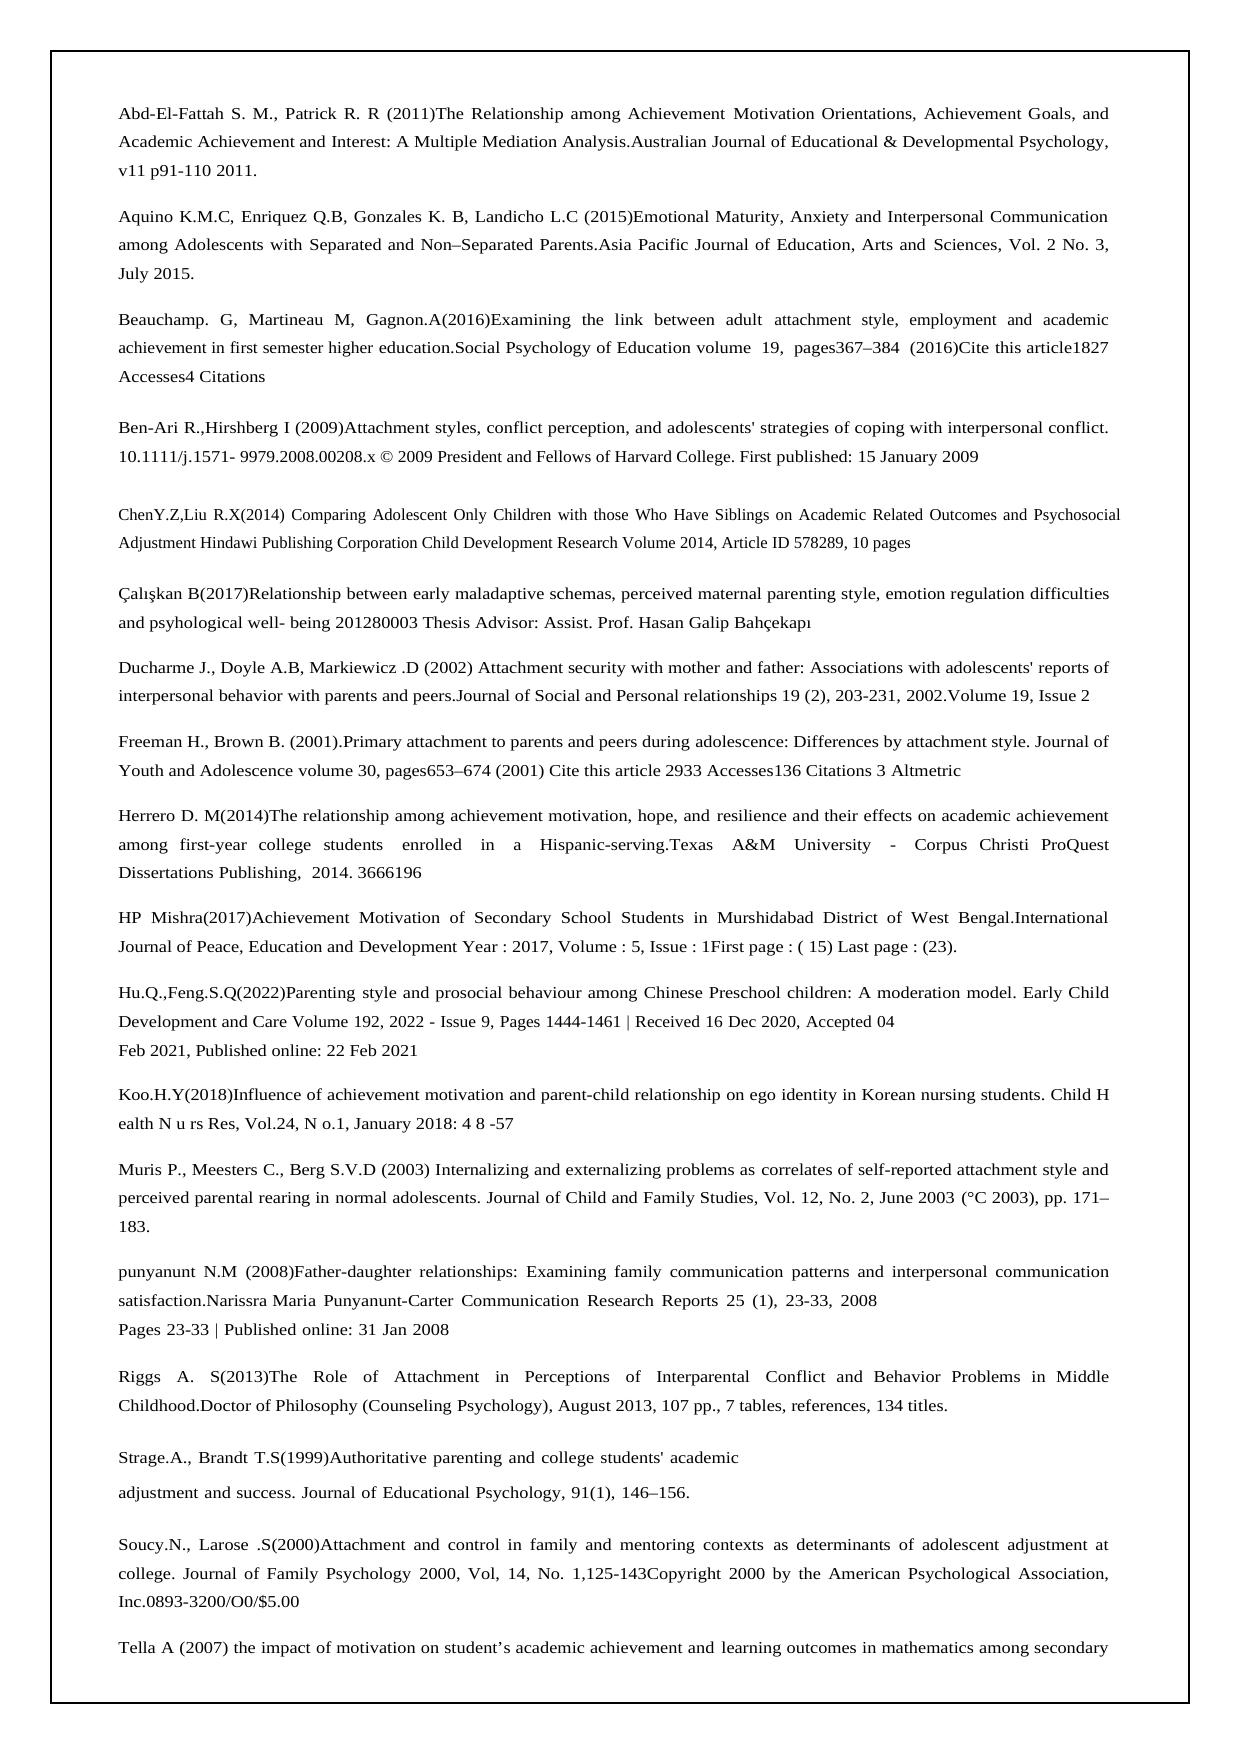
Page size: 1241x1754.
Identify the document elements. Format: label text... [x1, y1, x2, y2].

text Pages 23-33 | Published online: 31 Jan 2008 [118, 1320, 1122, 1339]
text Aquino K.M.C, Enriquez Q.B, Gonzales K. B, Landicho L.C (2015)Emotional Maturity, Anxiety and Interpersonal Communication among Adolescents with Separated and Non–Separated Parents.Asia Pacific Journal of Education, Arts and Sciences, Vol. 2 No. 3, July 2015. [118, 206, 1109, 283]
text adjustment and success. Journal of Educational Psychology, 91(1), 146–156. [118, 1483, 1122, 1502]
text Herrero D. M(2014)The relationship among achievement motivation, hope, and resilience and their effects on academic achievement among first-year college students enrolled in a Hispanic-serving.Texas A&M University - Corpus Christi ProQuest Dissertations Publishing, 2014. 3666196 [118, 806, 1109, 882]
text Abd-El-Fattah S. M., Patrick R. R (2011)The Relationship among Achievement Motivation Orientations, Achievement Goals, and Academic Achievement and Interest: A Multiple Mediation Analysis.Australian Journal of Educational & Developmental Psychology, v11 p91-110 2011. [118, 103, 1109, 180]
text Ducharme J., Doyle A.B, Markiewicz .D (2002) Attachment security with mother and father: Associations with adolescents' reports of interpersonal behavior with parents and peers.Journal of Social and Personal relationships 19 (2), 203-231, 2002.Volume 19, Issue 2 [118, 657, 1109, 705]
text Çalışkan B(2017)Relationship between early maladaptive schemas, perceived maternal parenting style, emotion regulation difficulties and psyhological well- being 201280003 Thesis Advisor: Assist. Prof. Hasan Galip Bahçekapı [118, 584, 1109, 632]
text Beauchamp. G, Martineau M, Gagnon.A(2016)Examining the link between adult attachment style, employment and academic achievement in first semester higher education.Social Psychology of Education volume 19, pages367–384 (2016)Cite this article1827 Accesses4 Citations [118, 309, 1109, 386]
text Muris P., Meesters C., Berg S.V.D (2003) Internalizing and externalizing problems as correlates of self-reported attachment style and perceived parental rearing in normal adolescents. Journal of Child and Family Studies, Vol. 12, No. 2, June 2003 (°C 2003), pp. 171–183. [118, 1159, 1109, 1236]
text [118, 1637, 1109, 1657]
text punyanunt N.M (2008)Father-daughter relationships: Examining family communication patterns and interpersonal communication satisfaction.Narissra Maria Punyanunt-Carter Communication Research Reports 25 (1), 23-33, 2008 [118, 1262, 1109, 1310]
text Strage.A., Brandt T.S(1999)Authoritative parenting and college students' academic [118, 1447, 1122, 1467]
text Hu.Q.,Feng.S.Q(2022)Parenting style and prosocial behaviour among Chinese Preschool children: A moderation model. Early Child Development and Care Volume 192, 2022 - Issue 9, Pages 1444-1461 | Received 16 Dec 2020, Accepted 04 [118, 983, 1109, 1031]
text Soucy.N., Larose .S(2000)Attachment and control in family and mentoring contexts as determinants of adolescent adjustment at college. Journal of Family Psychology 2000, Vol, 14, No. 1,125-143Copyright 2000 by the American Psychological Association, Inc.0893-3200/O0/$5.00 [118, 1535, 1109, 1611]
text HP Mishra(2017)Achievement Motivation of Secondary School Students in Murshidabad District of West Bengal.International Journal of Peace, Education and Development Year : 2017, Volume : 5, Issue : 1First page : ( 15) Last page : (23). [118, 908, 1109, 956]
text Feb 2021, Published online: 22 Feb 2021 [118, 1040, 1122, 1059]
text Riggs A. S(2013)The Role of Attachment in Perceptions of Interparental Conflict and Behavior Problems in Middle Childhood.Doctor of Philosophy (Counseling Psychology), August 2013, 107 pp., 7 tables, references, 134 titles. [118, 1367, 1109, 1414]
text Koo.H.Y(2018)Influence of achievement motivation and parent-child relationship on ego identity in Korean nursing students. Child H ealth N u rs Res, Vol.24, N o.1, January 2018: 4 8 -57 [118, 1085, 1109, 1133]
text ChenY.Z,Liu R.X(2014) Comparing Adolescent Only Children with those Who Have Siblings on Academic Related Outcomes and Psychosocial Adjustment Hindawi Publishing Corporation Child Development Research Volume 2014, Article ID 578289, 10 pages [118, 504, 1122, 552]
text Freeman H., Brown B. (2001).Primary attachment to parents and peers during adolescence: Differences by attachment style. Journal of Youth and Adolescence volume 30, pages653–674 (2001) Cite this article 2933 Accesses136 Citations 3 Altmetric [118, 732, 1109, 779]
text Ben‐Ari R.,Hirshberg I (2009)Attachment styles, conflict perception, and adolescents' strategies of coping with interpersonal conflict. 10.1111/j.1571- 9979.2008.00208.x © 2009 President and Fellows of Harvard College. First published: 15 January 2009 [118, 418, 1109, 466]
